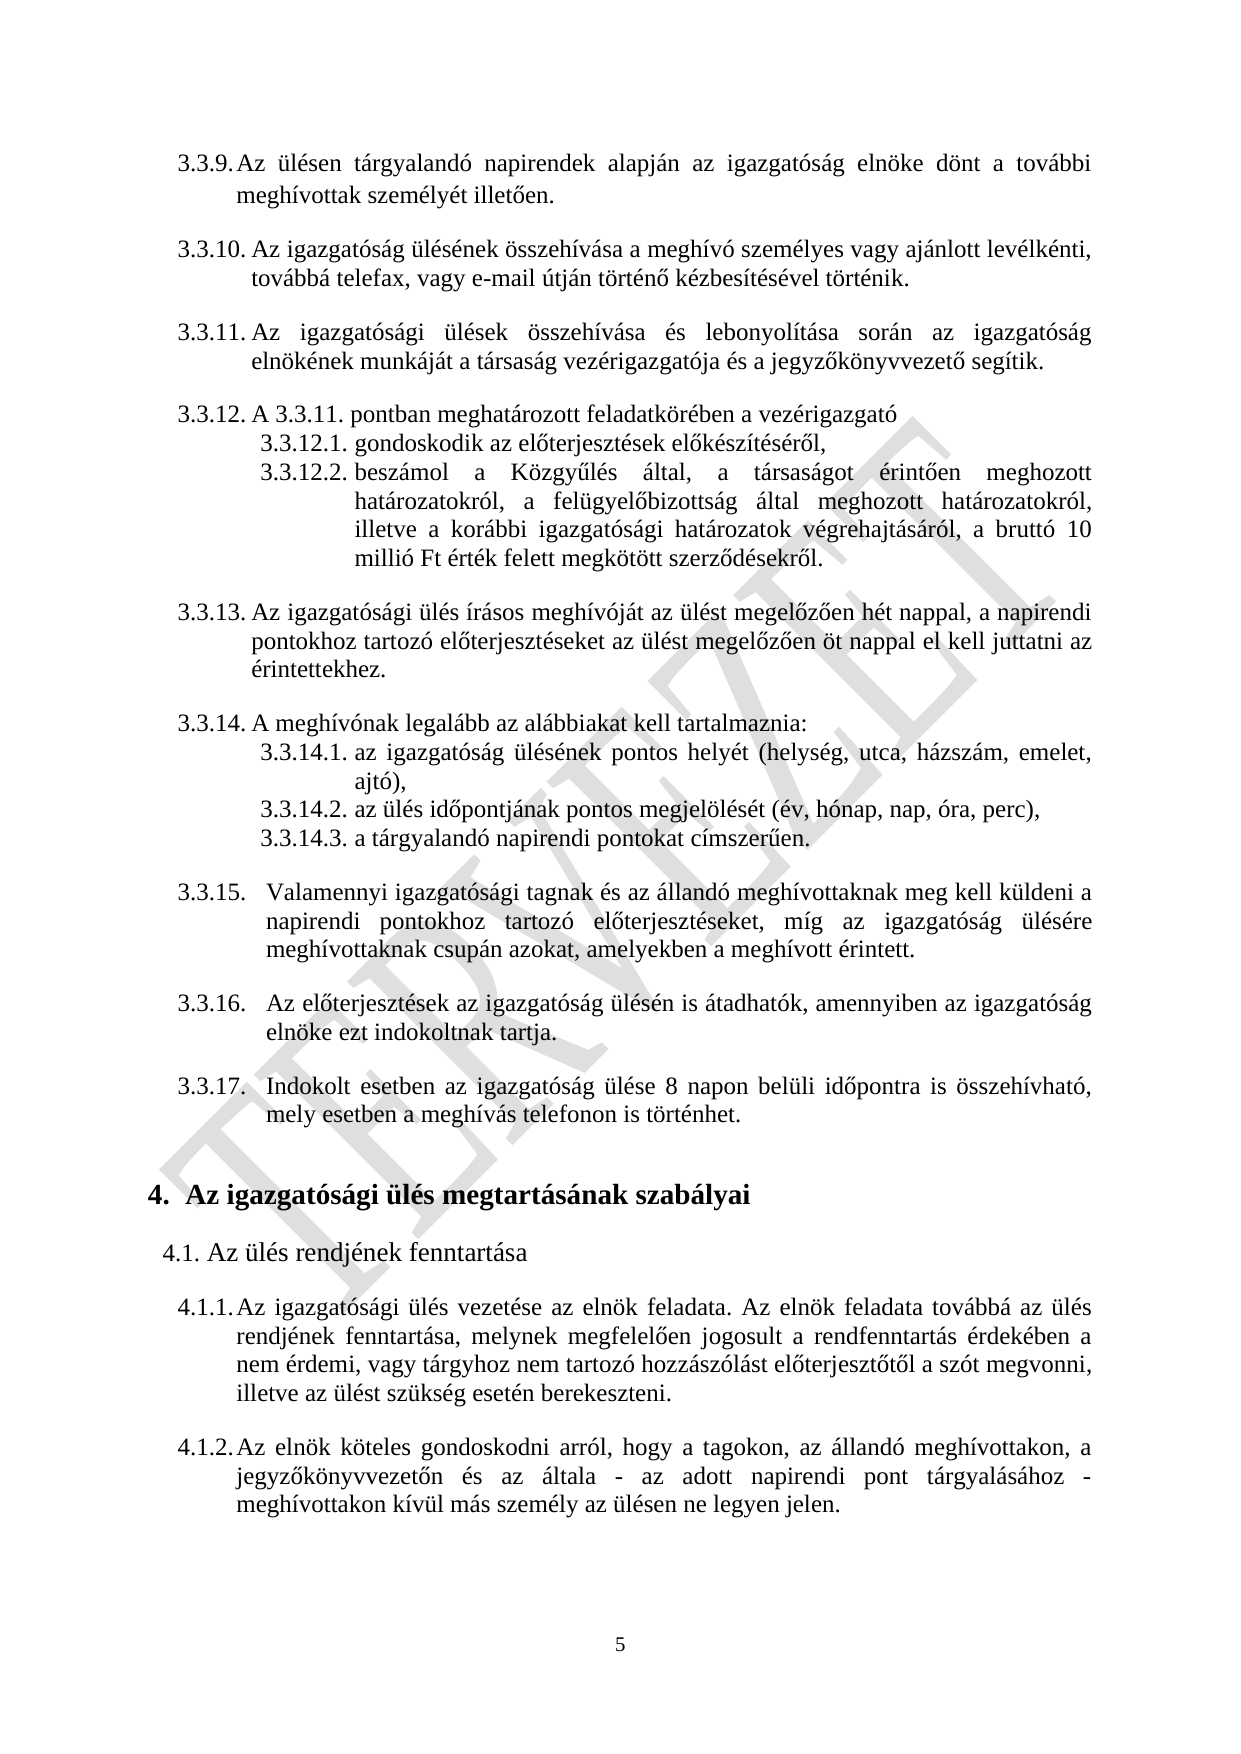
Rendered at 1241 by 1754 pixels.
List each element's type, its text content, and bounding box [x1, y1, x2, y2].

subtitle Az előterjesztések az igazgatóság ülésén is átadhatók, amennyiben az igazgatóság elnöke ezt indokoltnak tartja. [177, 988, 1093, 1046]
subtitle Az igazgatóság ülésének összehívása a meghívó személyes vagy ajánlott levélkénti, továbbá telefax, vagy e-mail útján történő kézbesítésével történik. [177, 234, 1093, 292]
subtitle Az elnök köteles gondoskodni arról, hogy a tagokon, az állandó meghívottakon, a jegyzőkönyvvezetőn és az általa - az adott napirendi pont tárgyalásához - meghívottakon kívül más személy az ülésen ne legyen jelen. [177, 1432, 1093, 1518]
list a tárgyalandó napirendi pontokat címszerűen. [260, 823, 1093, 852]
subtitle gondoskodik az előterjesztések előkészítéséről, [260, 428, 1093, 457]
list az ülés időpontjának pontos megjelölését (év, hónap, nap, óra, perc), [260, 794, 1093, 823]
subtitle A meghívónak legalább az alábbiakat kell tartalmaznia: [177, 708, 1093, 737]
subtitle A 3.3.11. pontban meghatározott feladatkörében a vezérigazgató [177, 399, 1093, 428]
subtitle beszámol a Közgyűlés által, a társaságot érintően meghozott határozatokról, a felügyelőbizottság által meghozott határozatokról, illetve a korábbi igazgatósági határozatok végrehajtásáról, a bruttó 10 millió Ft érték felett megkötött szerződésekről. [260, 457, 1093, 572]
subtitle Az igazgatósági ülés vezetése az elnök feladata. Az elnök feladata továbbá az ülés rendjének fenntartása, melynek megfelelően jogosult a rendfenntartás érdekében a nem érdemi, vagy tárgyhoz nem tartozó hozzászólást előterjesztőtől a szót megvonni, illetve az ülést szükség esetén berekeszteni. [177, 1292, 1093, 1407]
list Valamennyi igazgatósági tagnak és az állandó meghívottaknak meg kell küldeni a napirendi pontokhoz tartozó előterjesztéseket, míg az igazgatóság ülésére meghívottaknak csupán azokat, amelyekben a meghívott érintett. [177, 877, 1093, 963]
subtitle Az ülés rendjének fenntartása [162, 1236, 1093, 1267]
subtitle Az igazgatósági ülések összehívása és lebonyolítása során az igazgatóság elnökének munkáját a társaság vezérigazgatója és a jegyzőkönyvvezető segítik. [177, 317, 1093, 374]
subtitle Az igazgatósági ülés megtartásának szabályai [148, 1177, 1093, 1211]
subtitle Indokolt esetben az igazgatóság ülése 8 napon belüli időpontra is összehívható, mely esetben a meghívás telefonon is történhet. [177, 1071, 1093, 1128]
list az igazgatóság ülésének pontos helyét (helység, utca, házszám, emelet, ajtó), [260, 737, 1093, 794]
subtitle Az igazgatósági ülés írásos meghívóját az ülést megelőzően hét nappal, a napirendi pontokhoz tartozó előterjesztéseket az ülést megelőzően öt nappal el kell juttatni az érintettekhez. [177, 597, 1093, 683]
list Az ülésen tárgyalandó napirendek alapján az igazgatóság elnöke dönt a további meghívottak személyét illetően. [177, 148, 1093, 209]
